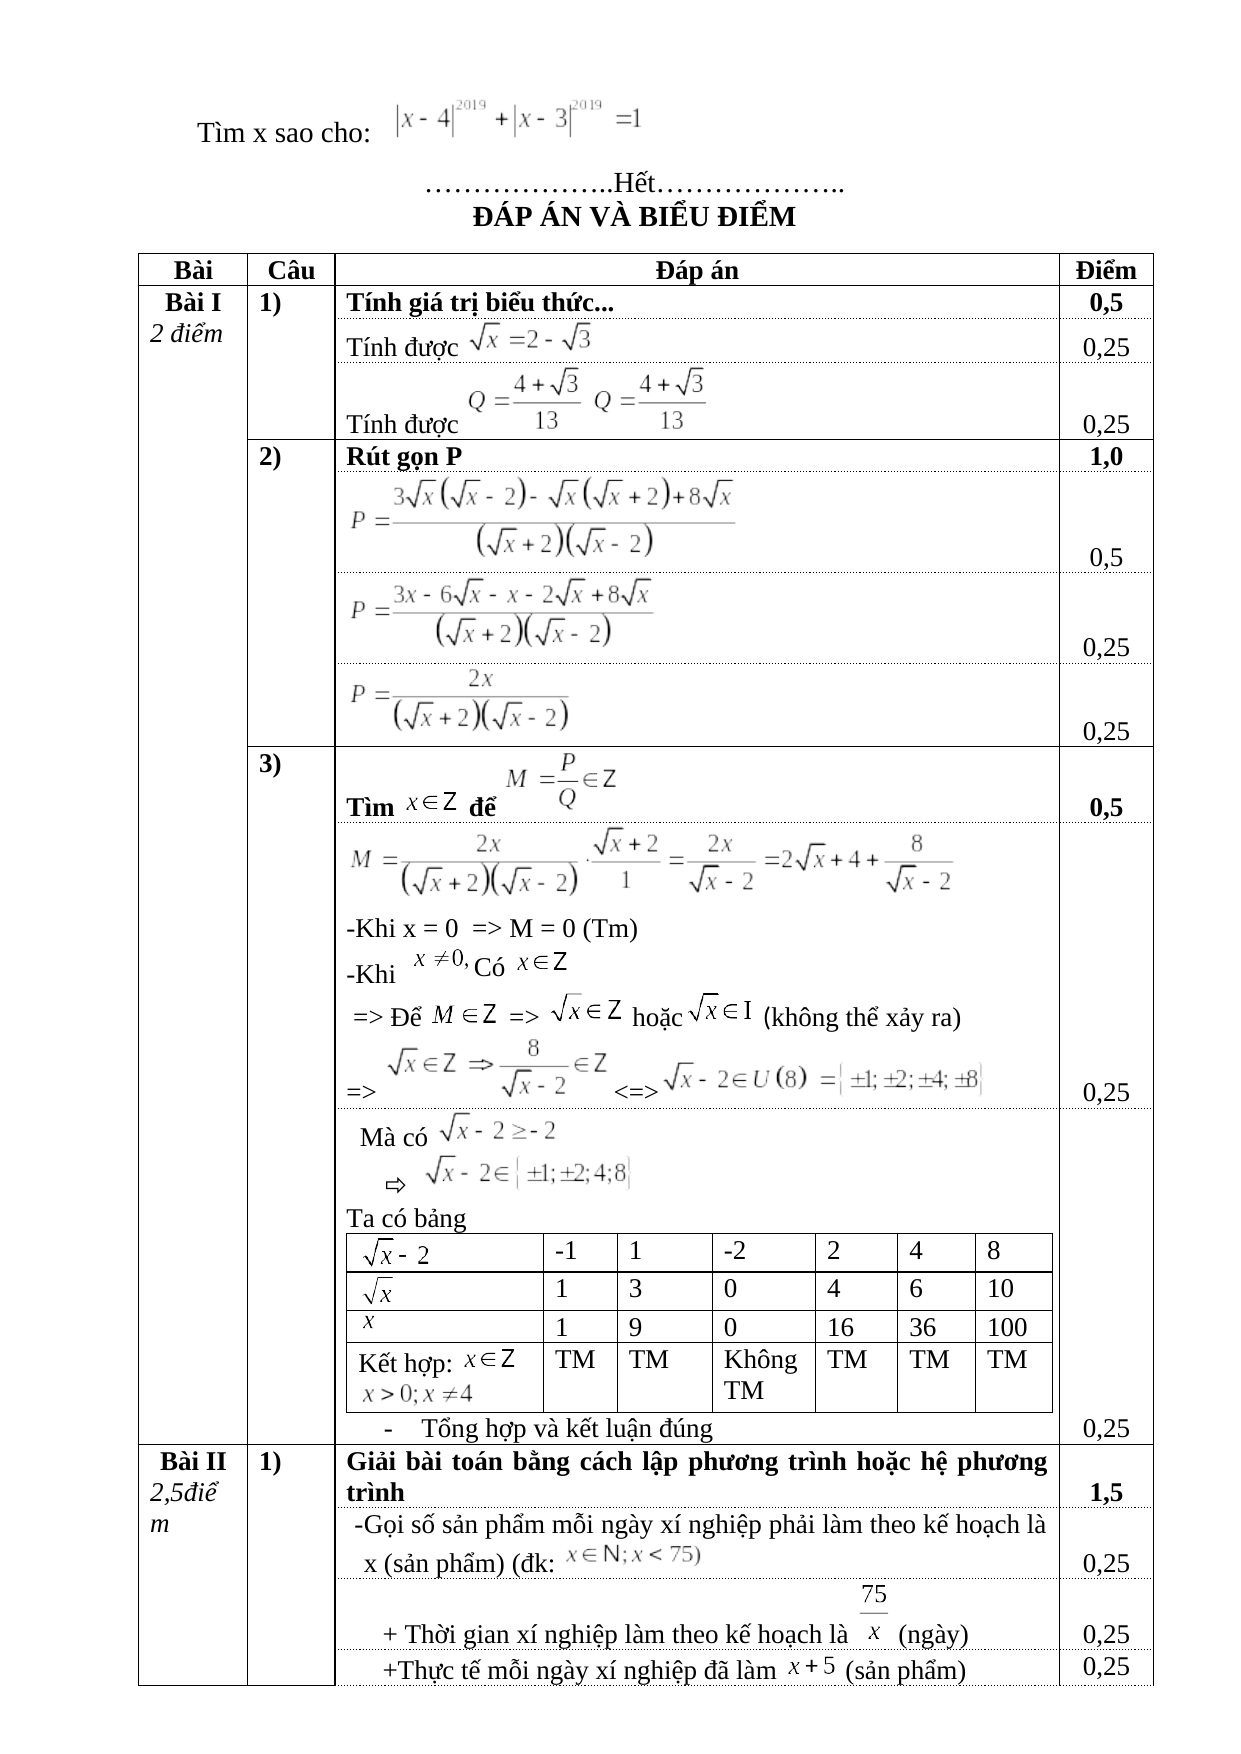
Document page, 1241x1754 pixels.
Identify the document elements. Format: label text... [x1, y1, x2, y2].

table_cell Tìm để [336, 747, 1059, 822]
table_cell 2) [248, 440, 334, 746]
table_cell 0,25 [1060, 318, 1153, 362]
table_cell 0,25 [1060, 663, 1153, 746]
table_cell 0,25 [1060, 1649, 1153, 1685]
table_header Câu [248, 254, 334, 285]
table_cell 1) [248, 1445, 334, 1685]
table_cell 1,5 [1060, 1445, 1153, 1507]
table_cell 0,25 [1060, 1108, 1153, 1444]
table_cell 0,25 [1060, 362, 1153, 439]
table_cell 0,25 [1060, 1507, 1153, 1578]
table_cell 0,5 [1060, 471, 1153, 572]
table_cell [336, 471, 1059, 572]
table_cell 0,25 [1060, 822, 1153, 1108]
table_cell 0,5 [1060, 747, 1153, 822]
table_cell 3) [248, 747, 334, 1444]
table_cell Tính được [336, 318, 1059, 362]
table_header Điểm [1060, 254, 1153, 285]
text Tìm x sao cho: [150, 94, 1119, 148]
table_cell Bài I 2 điểm [139, 286, 247, 1444]
table_cell Rút gọn P [336, 440, 1059, 471]
table_cell [336, 663, 1059, 746]
table_cell 0,5 [1060, 286, 1153, 317]
table_cell 1) [248, 286, 334, 439]
table_cell Giải bài toán bằng cách lập phương trình hoặc hệ phương trình [336, 1445, 1059, 1507]
table_cell Gọi số sản phẩm mỗi ngày xí nghiệp phải làm theo kế hoạch là x (sản phẩm) (đk: [336, 1507, 1059, 1578]
table_cell Bài II 2,5điểm [139, 1445, 247, 1685]
table_cell 1,0 [1060, 440, 1153, 471]
table_cell Tính giá trị biểu thức... [336, 286, 1059, 317]
table_cell -Khi x = 0 => M = 0 (Tm) -Khi Có => Để => hoặc (không thể xảy ra) => <=> [336, 822, 1059, 1108]
table_cell Tính được [336, 362, 1059, 439]
table_header Đáp án [336, 254, 1059, 285]
text ĐÁP ÁN VÀ BIỂU ĐIỂM [150, 199, 1119, 232]
table_cell 0,25 [1060, 572, 1153, 662]
table_cell +Thực tế mỗi ngày xí nghiệp đã làm (sản phẩm) [336, 1649, 1059, 1685]
table_cell Mà có Ta có bảng Tổng hợp và kết luận đúng [336, 1108, 1059, 1444]
text ………………..Hết……………….. [150, 148, 1119, 199]
table_header Bài [139, 254, 247, 285]
table_cell [336, 572, 1059, 662]
table_cell 0,25 [1060, 1578, 1153, 1649]
table_cell + Thời gian xí nghiệp làm theo kế hoạch là (ngày) [336, 1578, 1059, 1649]
